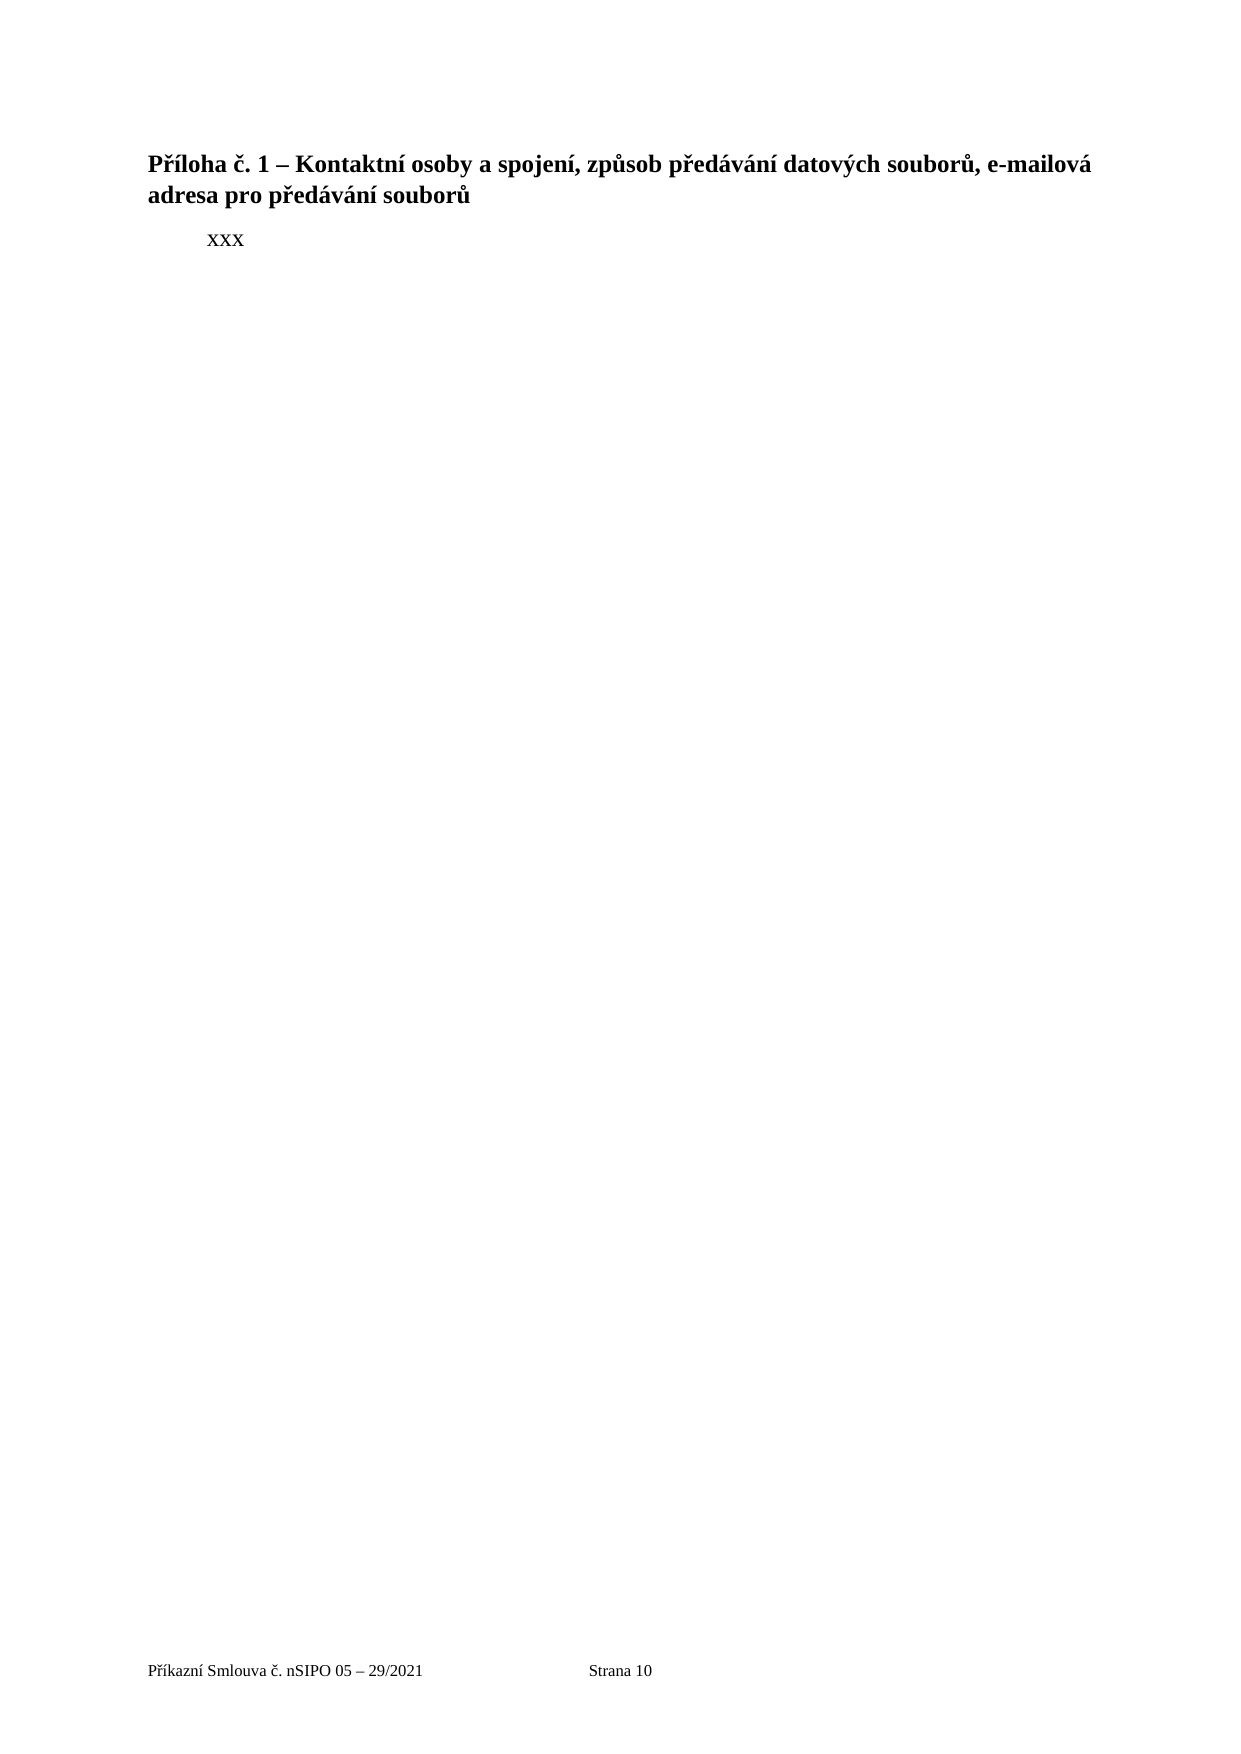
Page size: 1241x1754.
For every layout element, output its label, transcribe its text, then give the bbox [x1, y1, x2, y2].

text Příloha č. 1 – Kontaktní osoby a spojení, způsob předávání datových souborů, e-mailová adresa pro předávání souborů [148, 148, 1093, 210]
text xxx [207, 223, 1093, 251]
